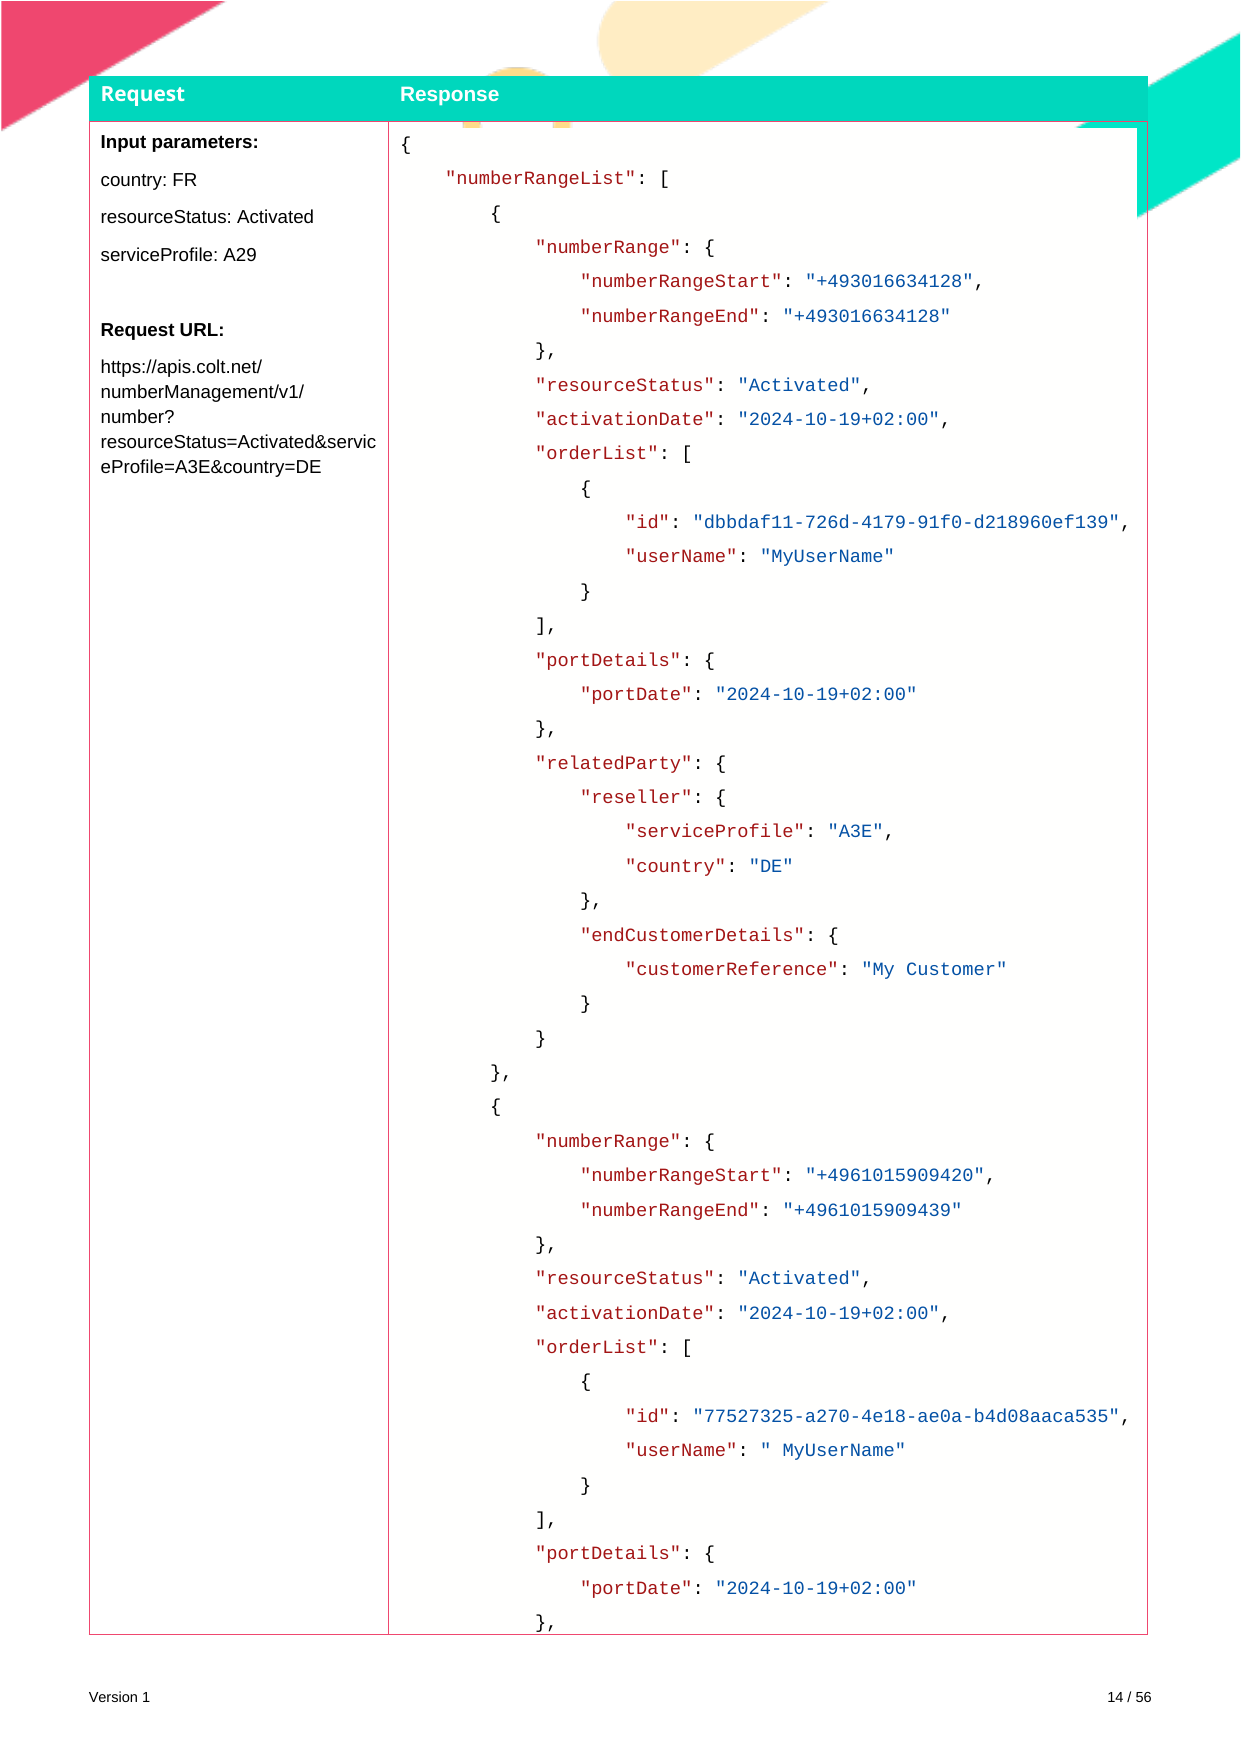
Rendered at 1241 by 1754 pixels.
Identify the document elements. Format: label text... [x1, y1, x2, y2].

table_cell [389, 122, 1147, 1634]
picture [1, 1, 1241, 379]
table_header Response [389, 78, 1147, 121]
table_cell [90, 122, 388, 1634]
table_header Request [90, 78, 388, 121]
